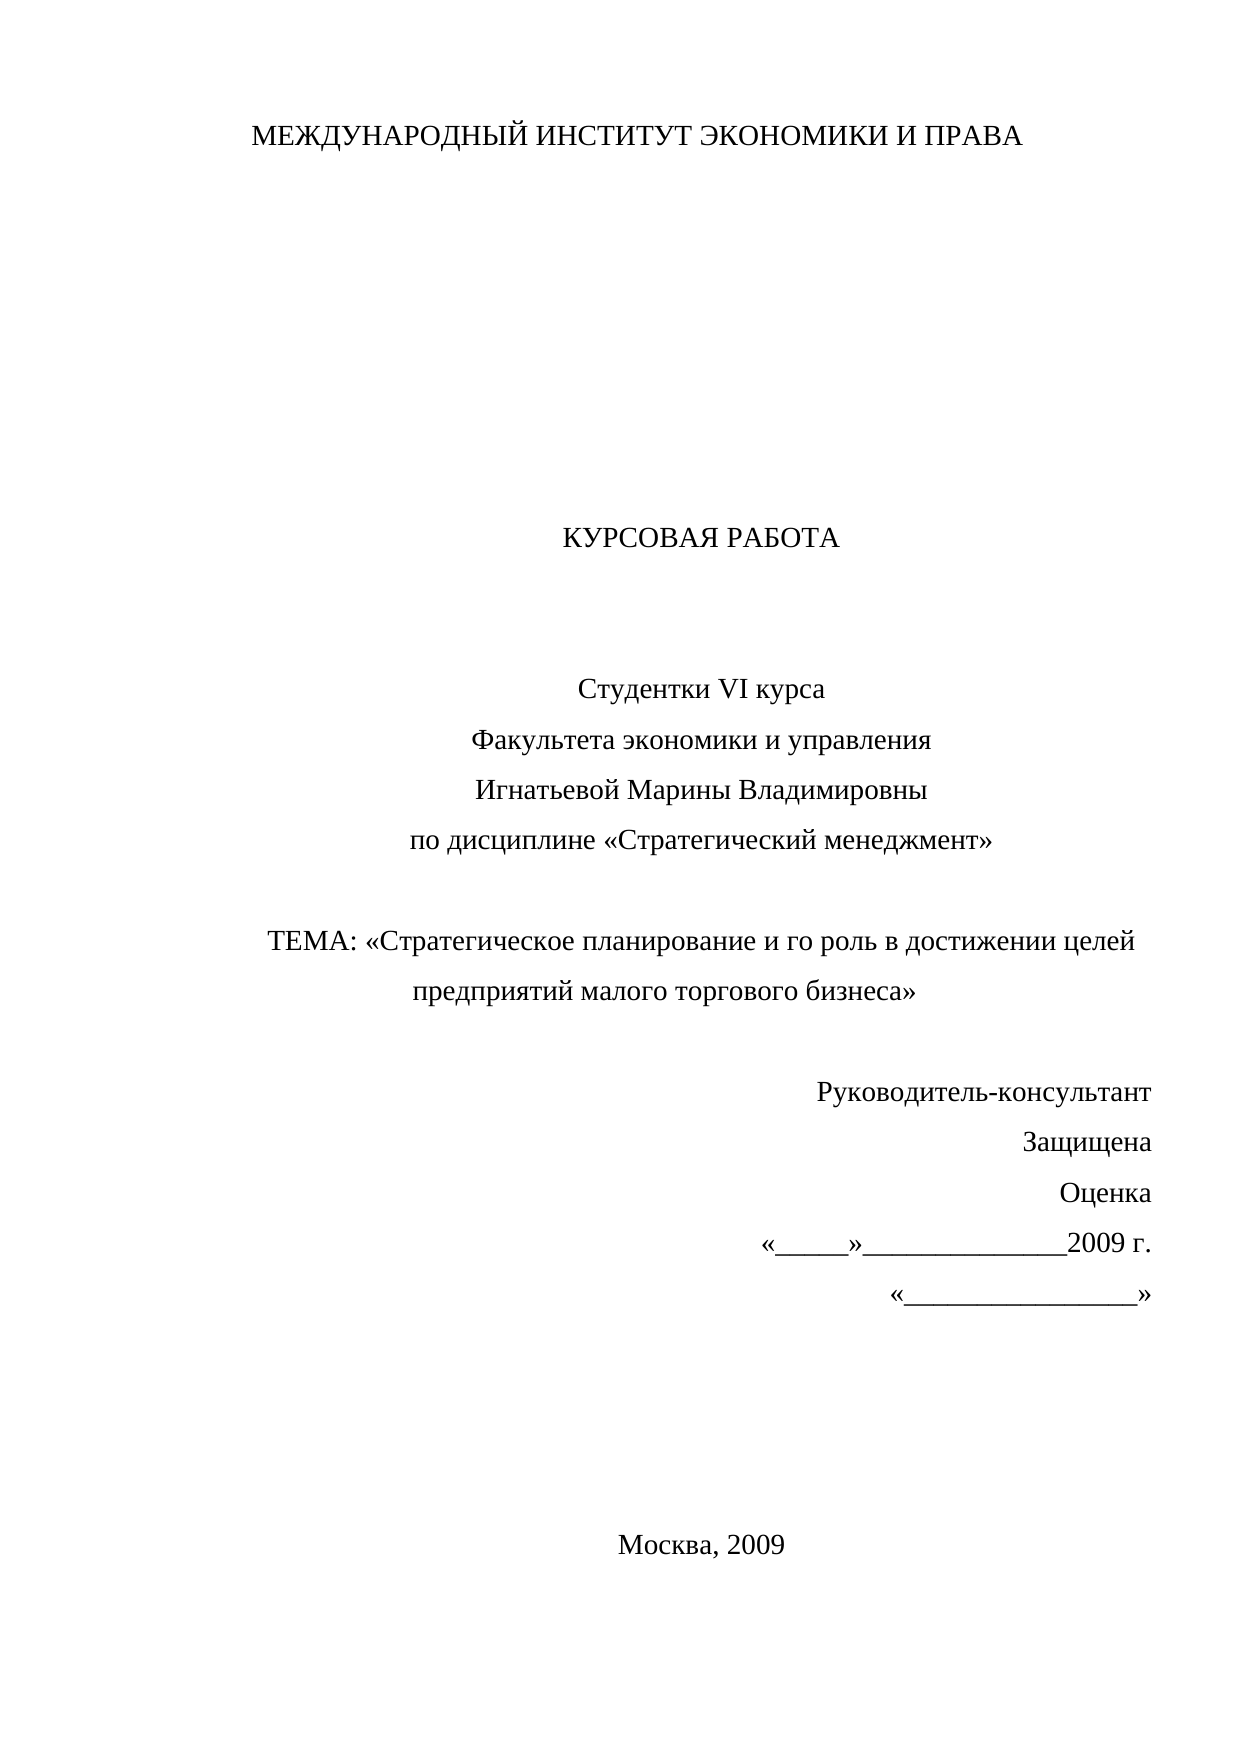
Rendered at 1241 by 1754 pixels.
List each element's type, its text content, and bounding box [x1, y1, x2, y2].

title «_____»______________2009 г. [177, 1225, 1152, 1258]
title Оценка [177, 1175, 1152, 1208]
title Защищена [177, 1124, 1152, 1158]
title по дисциплине «Стратегический менеджмент» [177, 822, 1152, 856]
title Москва, 2009 [177, 1527, 1152, 1560]
title Факультета экономики и управления [177, 722, 1152, 755]
title МЕЖДУНАРОДНЫЙ ИНСТИТУТ ЭКОНОМИКИ И ПРАВА [177, 118, 1152, 152]
title Руководитель-консультант [177, 1074, 1152, 1108]
title Студентки VI курса [177, 672, 1152, 705]
title ТЕМА: «Стратегическое планирование и го роль в достижении целей предприятий малого торгового бизнеса» [177, 923, 1152, 1007]
title КУРСОВАЯ РАБОТА [177, 521, 1152, 554]
title Игнатьевой Марины Владимировны [177, 772, 1152, 806]
title «________________» [177, 1275, 1152, 1309]
